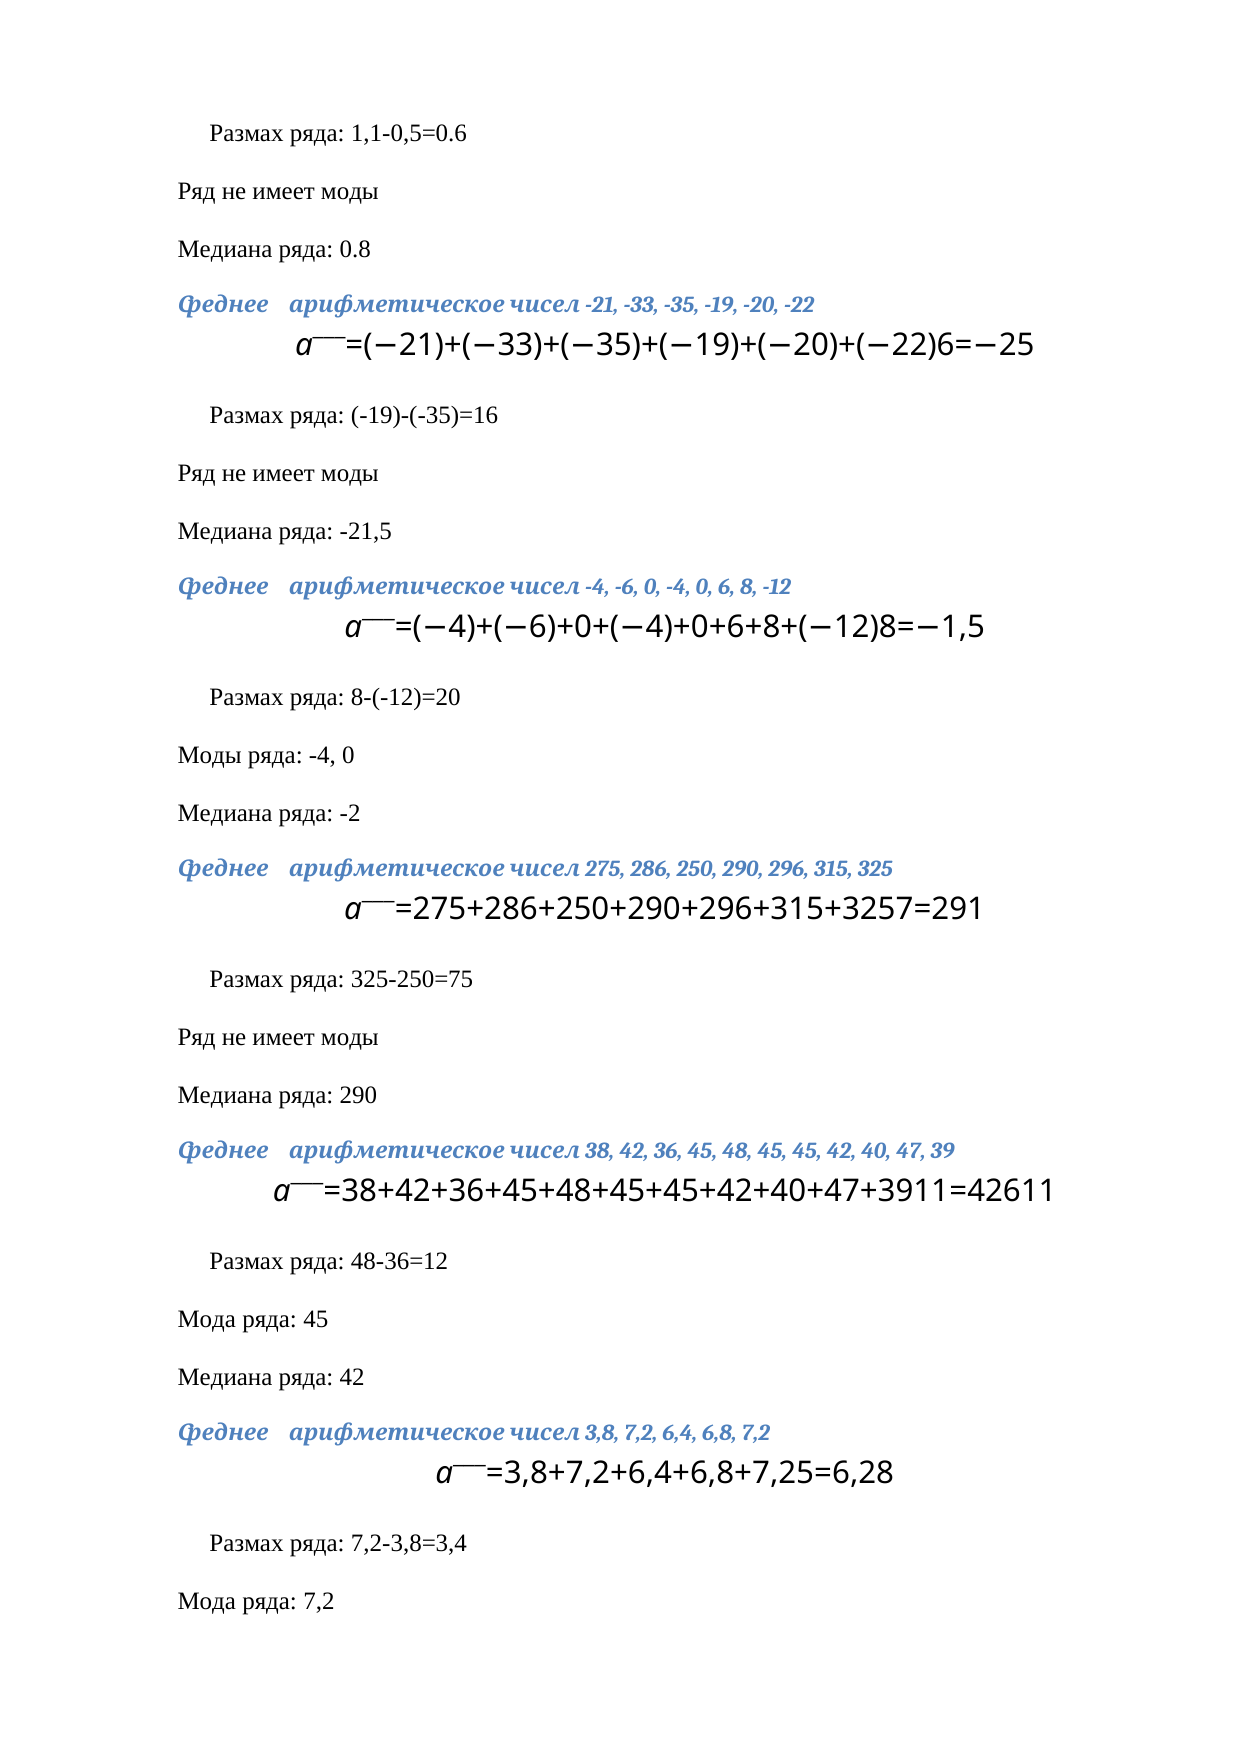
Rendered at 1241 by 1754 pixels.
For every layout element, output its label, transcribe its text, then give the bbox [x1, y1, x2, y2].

text Ряд не имеет моды [177, 176, 1152, 205]
text  Размах ряда: 7,2-3,8=3,4 [177, 1528, 1152, 1557]
text Медиана ряда: -21,5 [177, 516, 1152, 545]
text a¯¯¯=38+42+36+45+48+45+45+42+40+47+3911=42611 [177, 1168, 1152, 1211]
text  Размах ряда: 1,1-0,5=0.6 [177, 118, 1152, 147]
text Ряд не имеет моды [177, 1022, 1152, 1051]
text a¯¯¯=3,8+7,2+6,4+6,8+7,25=6,28 [177, 1450, 1152, 1493]
subtitle  Среднее арифметическое чисел 38, 42, 36, 45, 48, 45, 45, 42, 40, 47, 39 [177, 1138, 1152, 1164]
text  Размах ряда: 8-(-12)=20 [177, 682, 1152, 711]
text Медиана ряда: 290 [177, 1080, 1152, 1109]
text Мода ряда: 7,2 [177, 1586, 1152, 1615]
text  Размах ряда: (-19)-(-35)=16 [177, 400, 1152, 429]
text  Размах ряда: 325-250=75 [177, 964, 1152, 993]
subtitle  Среднее арифметическое чисел -21, -33, -35, -19, -20, -22 [177, 292, 1152, 318]
text Моды ряда: -4, 0 [177, 740, 1152, 769]
subtitle  Среднее арифметическое чисел 275, 286, 250, 290, 296, 315, 325 [177, 856, 1152, 882]
text Мода ряда: 45 [177, 1304, 1152, 1333]
text a¯¯¯=(−21)+(−33)+(−35)+(−19)+(−20)+(−22)6=−25 [177, 322, 1152, 365]
text a¯¯¯=275+286+250+290+296+315+3257=291 [177, 886, 1152, 929]
text Медиана ряда: 0.8 [177, 234, 1152, 263]
text Ряд не имеет моды [177, 458, 1152, 487]
text a¯¯¯=(−4)+(−6)+0+(−4)+0+6+8+(−12)8=−1,5 [177, 604, 1152, 647]
text Медиана ряда: 42 [177, 1362, 1152, 1391]
text  Размах ряда: 48-36=12 [177, 1246, 1152, 1275]
subtitle  Среднее арифметическое чисел -4, -6, 0, -4, 0, 6, 8, -12 [177, 574, 1152, 600]
subtitle  Среднее арифметическое чисел 3,8, 7,2, 6,4, 6,8, 7,2 [177, 1420, 1152, 1447]
text Медиана ряда: -2 [177, 798, 1152, 827]
